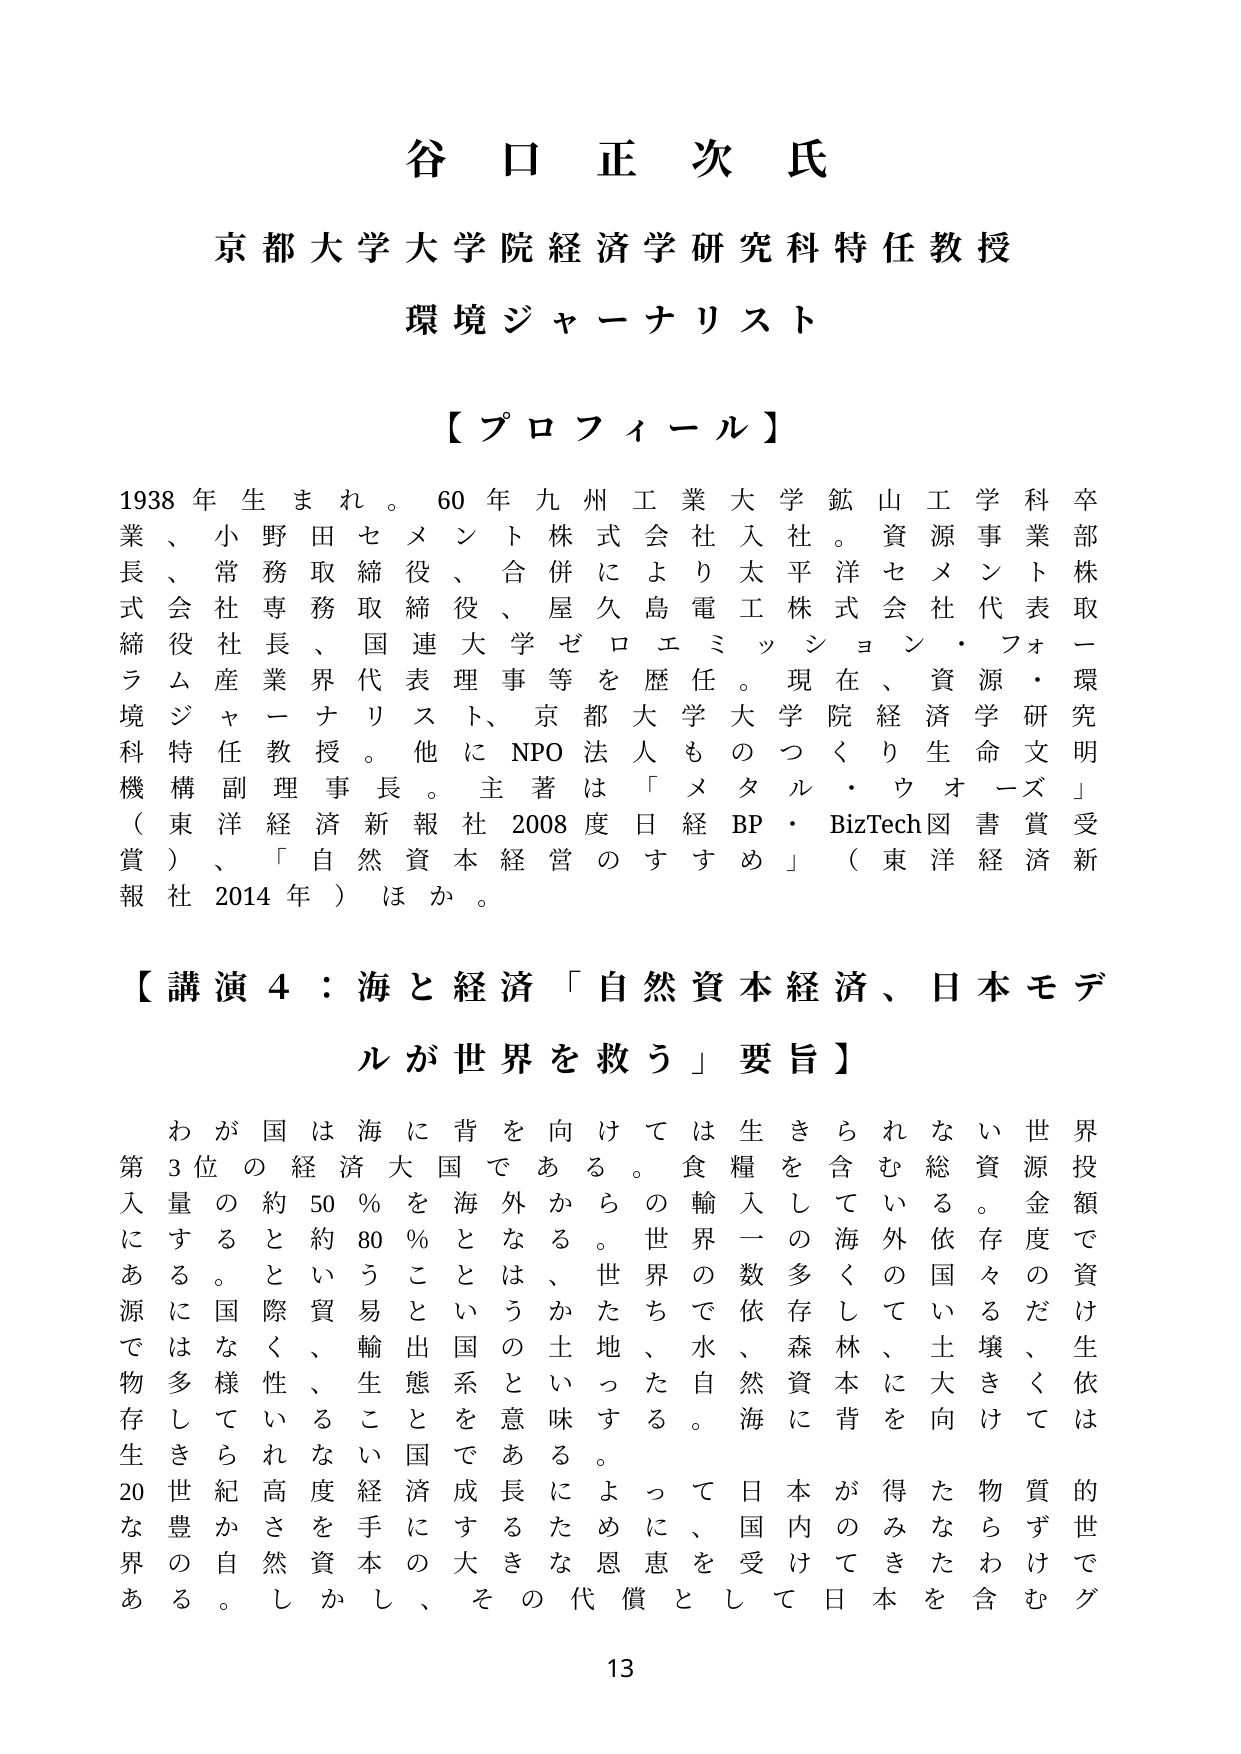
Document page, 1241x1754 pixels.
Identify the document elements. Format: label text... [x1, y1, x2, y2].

text 【講演４：海と経済「自然資本経済、日本モデルが世界を救う」要旨】 [119, 949, 1121, 1093]
text 環境ジャーナリスト [119, 282, 1121, 354]
text 京都大学大学院経済学研究科特任教授 [119, 210, 1121, 282]
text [119, 1472, 1121, 1616]
text 1938年生まれ。60年九州工業大学鉱山工学科卒業、小野田セメント株式会社入社。資源事業部長、常務取締役、合併により太平洋セメント株式会社専務取締役、屋久島電工株式会社代表取締役社長、国連大学ゼロエミッション・フォーラム産業界代表理事等を歴任。現在、資源・環境ジャーナリスト、京都大学大学院経済学研究科特任教授。他にNPO法人ものつくり生命文明機構副理事長。主著は「メタル・ウオーズ」（東洋経済新報社2008度日経BP・BizTech図書賞受賞）、「自然資本経営のすすめ」（東洋経済新報社2014年）ほか。 [119, 481, 1121, 913]
text わが国は海に背を向けては生きられない世界第3位の経済大国である。食糧を含む総資源投入量の約50％を海外からの輸入している。金額にすると約80％となる。世界一の海外依存度である。ということは、世界の数多くの国々の資源に国際貿易というかたちで依存しているだけではなく、輸出国の土地、水、森林、土壌、生物多様性、生態系といった自然資本に大きく依存していることを意味する。海に背を向けては生きられない国である。 [119, 1111, 1121, 1472]
text 【プロフィール】 [119, 390, 1121, 462]
text 谷 口 正 次 氏 [119, 120, 1121, 192]
